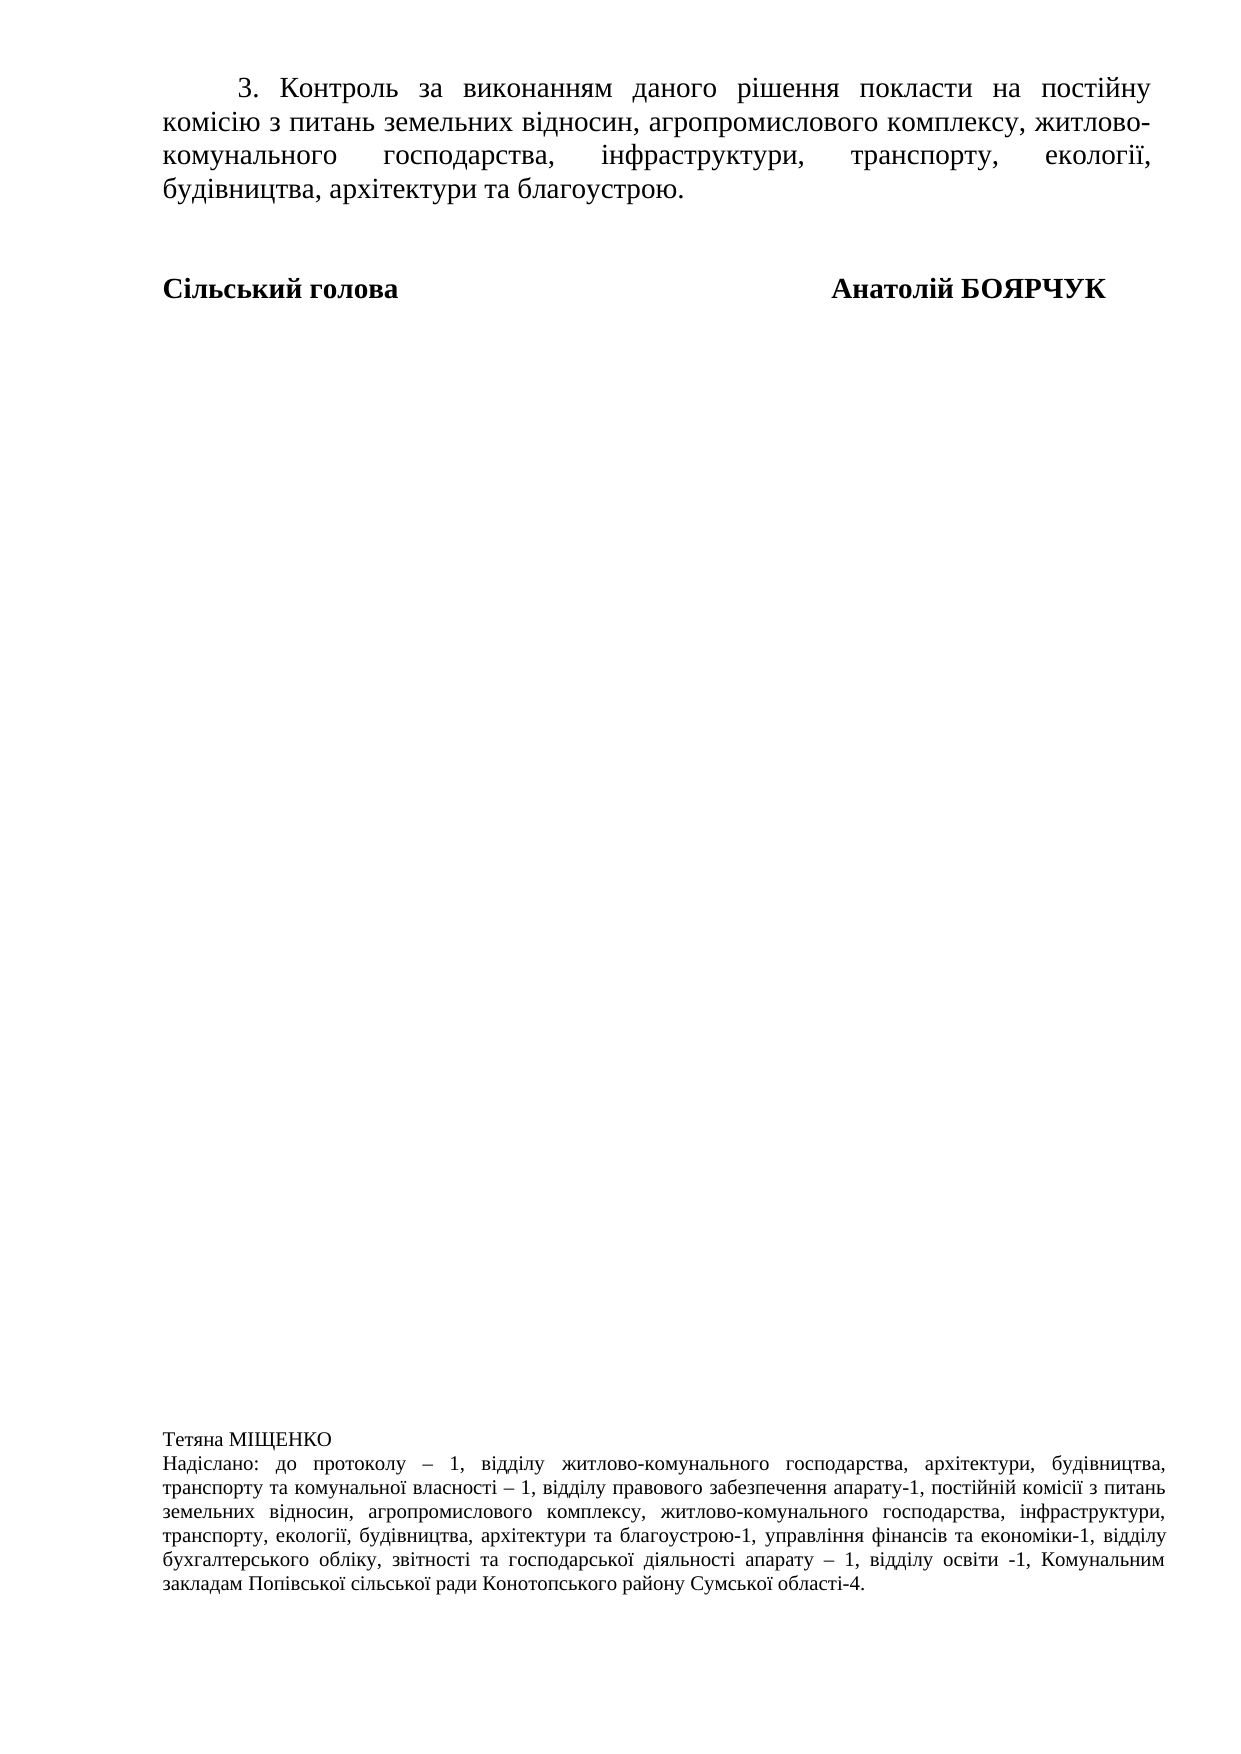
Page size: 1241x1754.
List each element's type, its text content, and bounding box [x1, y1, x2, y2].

text Сільський голова Анатолій БОЯРЧУК [162, 272, 1152, 305]
text 3. Контроль за виконанням даного рішення покласти на постійну комісію з питань земельних відносин, агропромислового комплексу, житлово-комунального господарства, інфраструктури, транспорту, екології, будівництва, архітектури та благоустрою. [162, 70, 1152, 204]
text Надіслано: до протоколу – 1, відділу житлово-комунального господарства, архітектури, будівництва, транспорту та комунальної власності – 1, відділу правового забезпечення апарату-1, постійній комісії з питань земельних відносин, агропромислового комплексу, житлово-комунального господарства, інфраструктури, транспорту, екології, будівництва, архітектури та благоустрою-1, управління фінансів та економіки-1, відділу бухгалтерського обліку, звітності та господарської діяльності апарату – 1, відділу освіти -1, Комунальним закладам Попівської сільської ради Конотопського району Сумської області-4. [162, 1451, 1167, 1595]
text Тетяна МІЩЕНКО [162, 1427, 1152, 1451]
